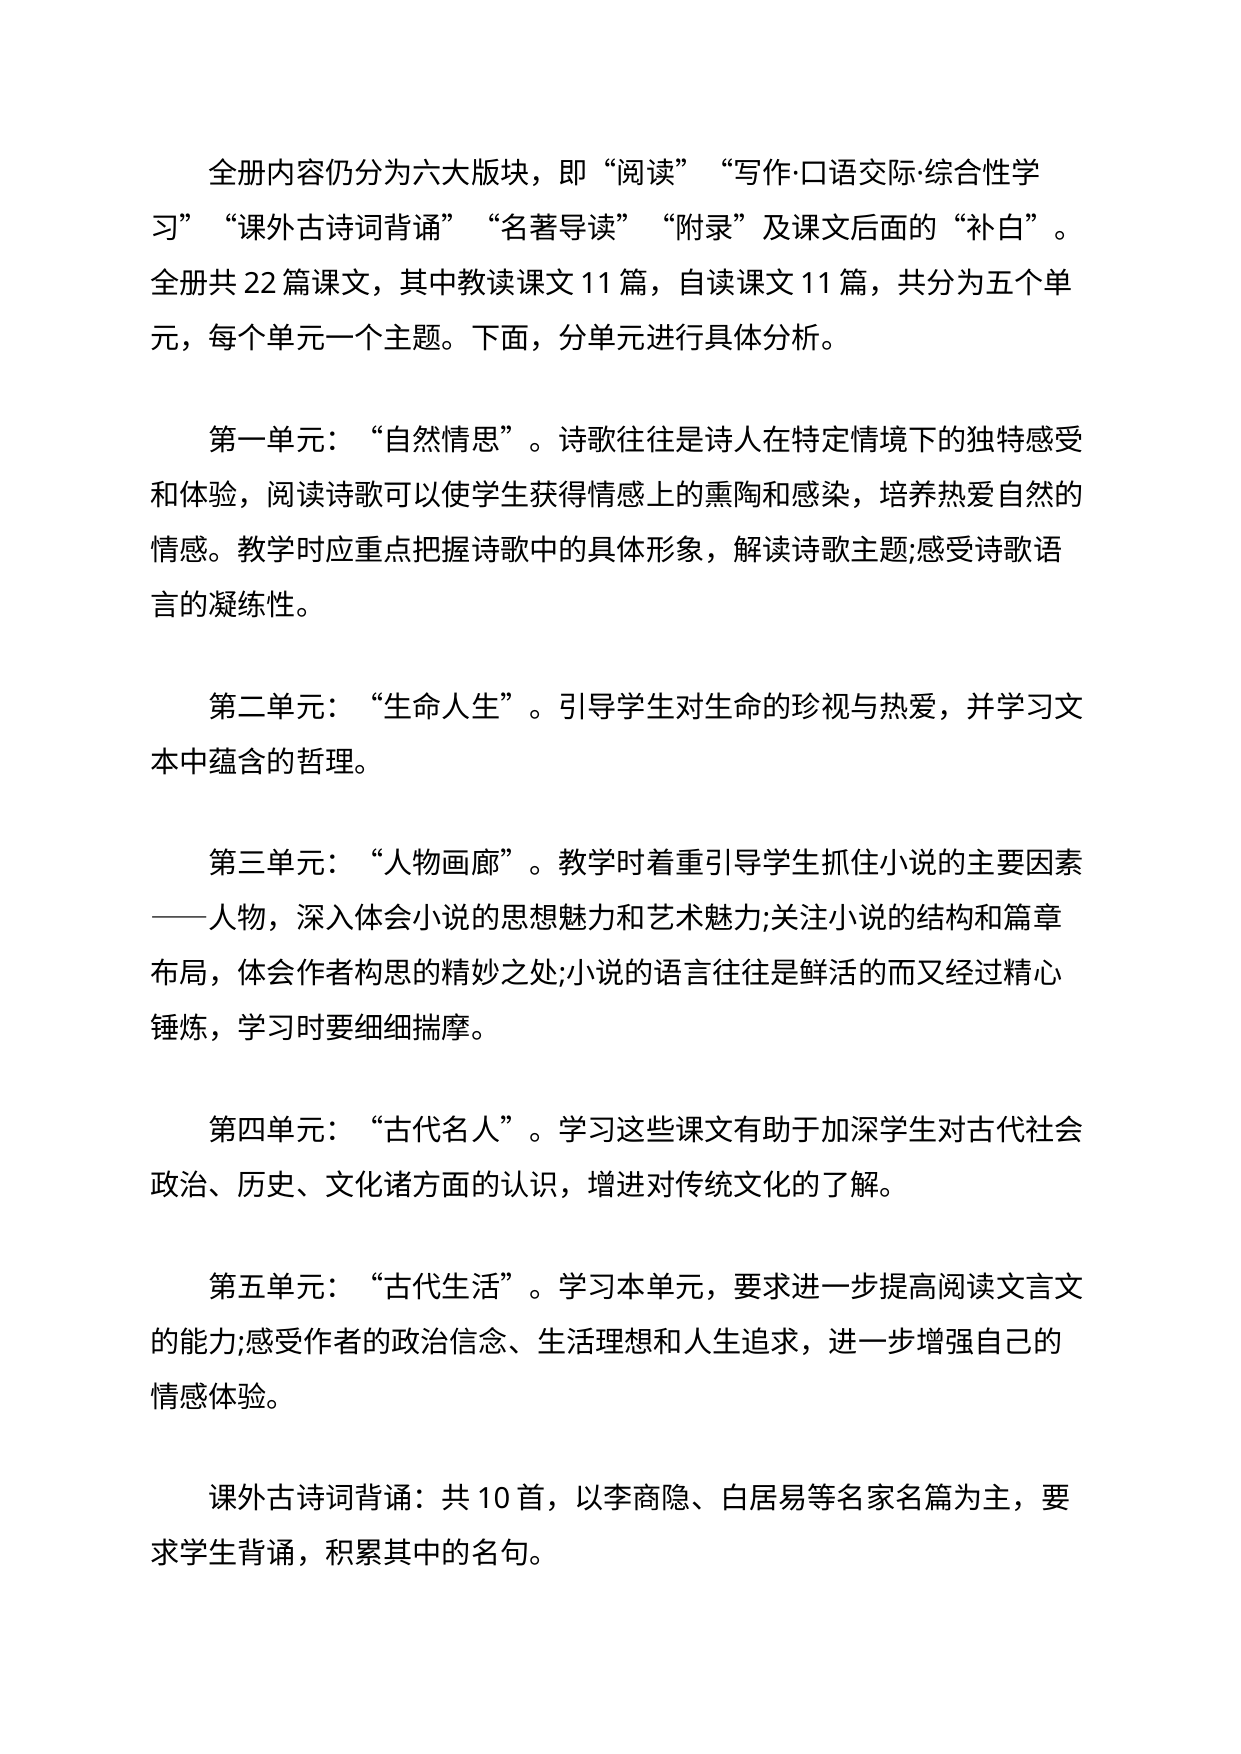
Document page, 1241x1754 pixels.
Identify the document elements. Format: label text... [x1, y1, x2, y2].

text 第四单元：“古代名人”。学习这些课文有助于加深学生对古代社会政治、历史、文化诸方面的认识，增进对传统文化的了解。 [150, 1107, 1090, 1204]
text 全册内容仍分为六大版块，即“阅读”“写作·口语交际·综合性学习”“课外古诗词背诵”“名著导读”“附录”及课文后面的“补白”。全册共22篇课文，其中教读课文11篇，自读课文11篇，共分为五个单元，每个单元一个主题。下面，分单元进行具体分析。 [150, 150, 1090, 357]
text 第二单元：“生命人生”。引导学生对生命的珍视与热爱，并学习文本中蕴含的哲理。 [150, 683, 1090, 780]
text 第一单元：“自然情思”。诗歌往往是诗人在特定情境下的独特感受和体验，阅读诗歌可以使学生获得情感上的熏陶和感染，培养热爱自然的情感。教学时应重点把握诗歌中的具体形象，解读诗歌主题;感受诗歌语言的凝练性。 [150, 417, 1090, 624]
text 第五单元：“古代生活”。学习本单元，要求进一步提高阅读文言文的能力;感受作者的政治信念、生活理想和人生追求，进一步增强自己的情感体验。 [150, 1263, 1090, 1415]
text 第三单元：“人物画廊”。教学时着重引导学生抓住小说的主要因素——人物，深入体会小说的思想魅力和艺术魅力;关注小说的结构和篇章布局，体会作者构思的精妙之处;小说的语言往往是鲜活的而又经过精心锤炼，学习时要细细揣摩。 [150, 840, 1090, 1047]
text 课外古诗词背诵：共10首，以李商隐、白居易等名家名篇为主，要求学生背诵，积累其中的名句。 [150, 1475, 1090, 1572]
